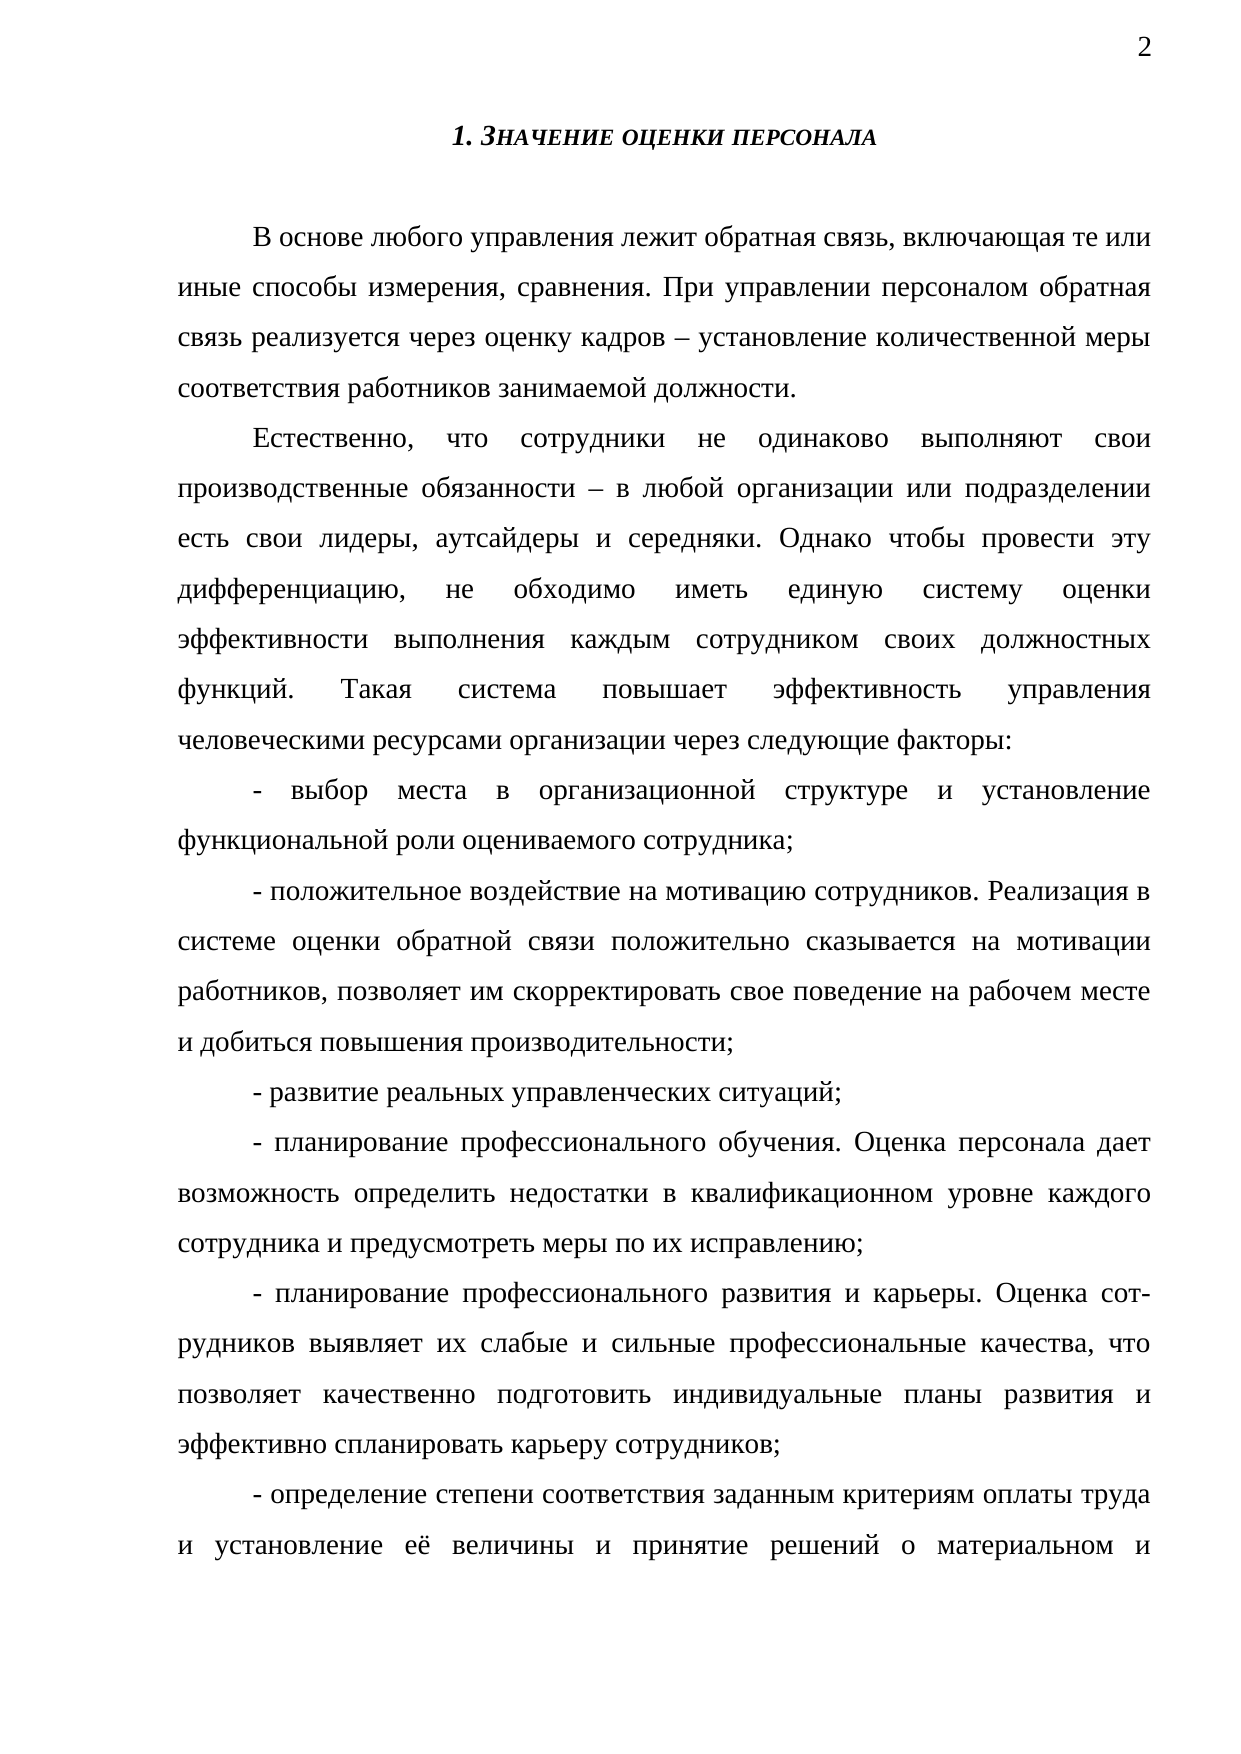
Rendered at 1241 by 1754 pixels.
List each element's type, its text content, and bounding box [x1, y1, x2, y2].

text - положительное воздействие на мотивацию сотрудников. Реализация в системе оценки обратной связи положительно сказывается на мотивации работников, позволяет им скорректировать свое поведение на рабочем месте и добиться повышения производительности; [177, 873, 1152, 1057]
text - планирование профессионального обучения. Оценка персонала дает возможность определить недостатки в квалификационном уровне каждого сотрудника и предусмотреть меры по их исправлению; [177, 1124, 1152, 1258]
text - выбор места в организационной структуре и установление функциональной роли оцениваемого сотрудника; [177, 772, 1152, 856]
text - планирование профессионального развития и карьеры. Оценка сот-рудников выявляет их слабые и сильные профессиональные качества, что позволяет качественно подготовить индивидуальные планы развития и эффективно спланировать карьеру сотрудников; [177, 1275, 1152, 1460]
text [177, 1477, 1152, 1560]
subtitle 1. Значение оценки персонала [177, 118, 1152, 152]
text - развитие реальных управленческих ситуаций; [177, 1074, 1152, 1108]
text Естественно, что сотрудники не одинаково выполняют свои производственные обязанности – в любой организации или подразделении есть свои лидеры, аутсайдеры и середняки. Однако чтобы провести эту дифференциацию, не обходимо иметь единую систему оценки эффективности выполнения каждым сотрудником своих должностных функций. Такая система повышает эффективность управления человеческими ресурсами организации через следующие факторы: [177, 420, 1152, 755]
text В основе любого управления лежит обратная связь, включающая те или иные способы измерения, сравнения. При управлении персоналом обратная связь реализуется через оценку кадров – установление количественной меры соответствия работников занимаемой должности. [177, 219, 1152, 403]
